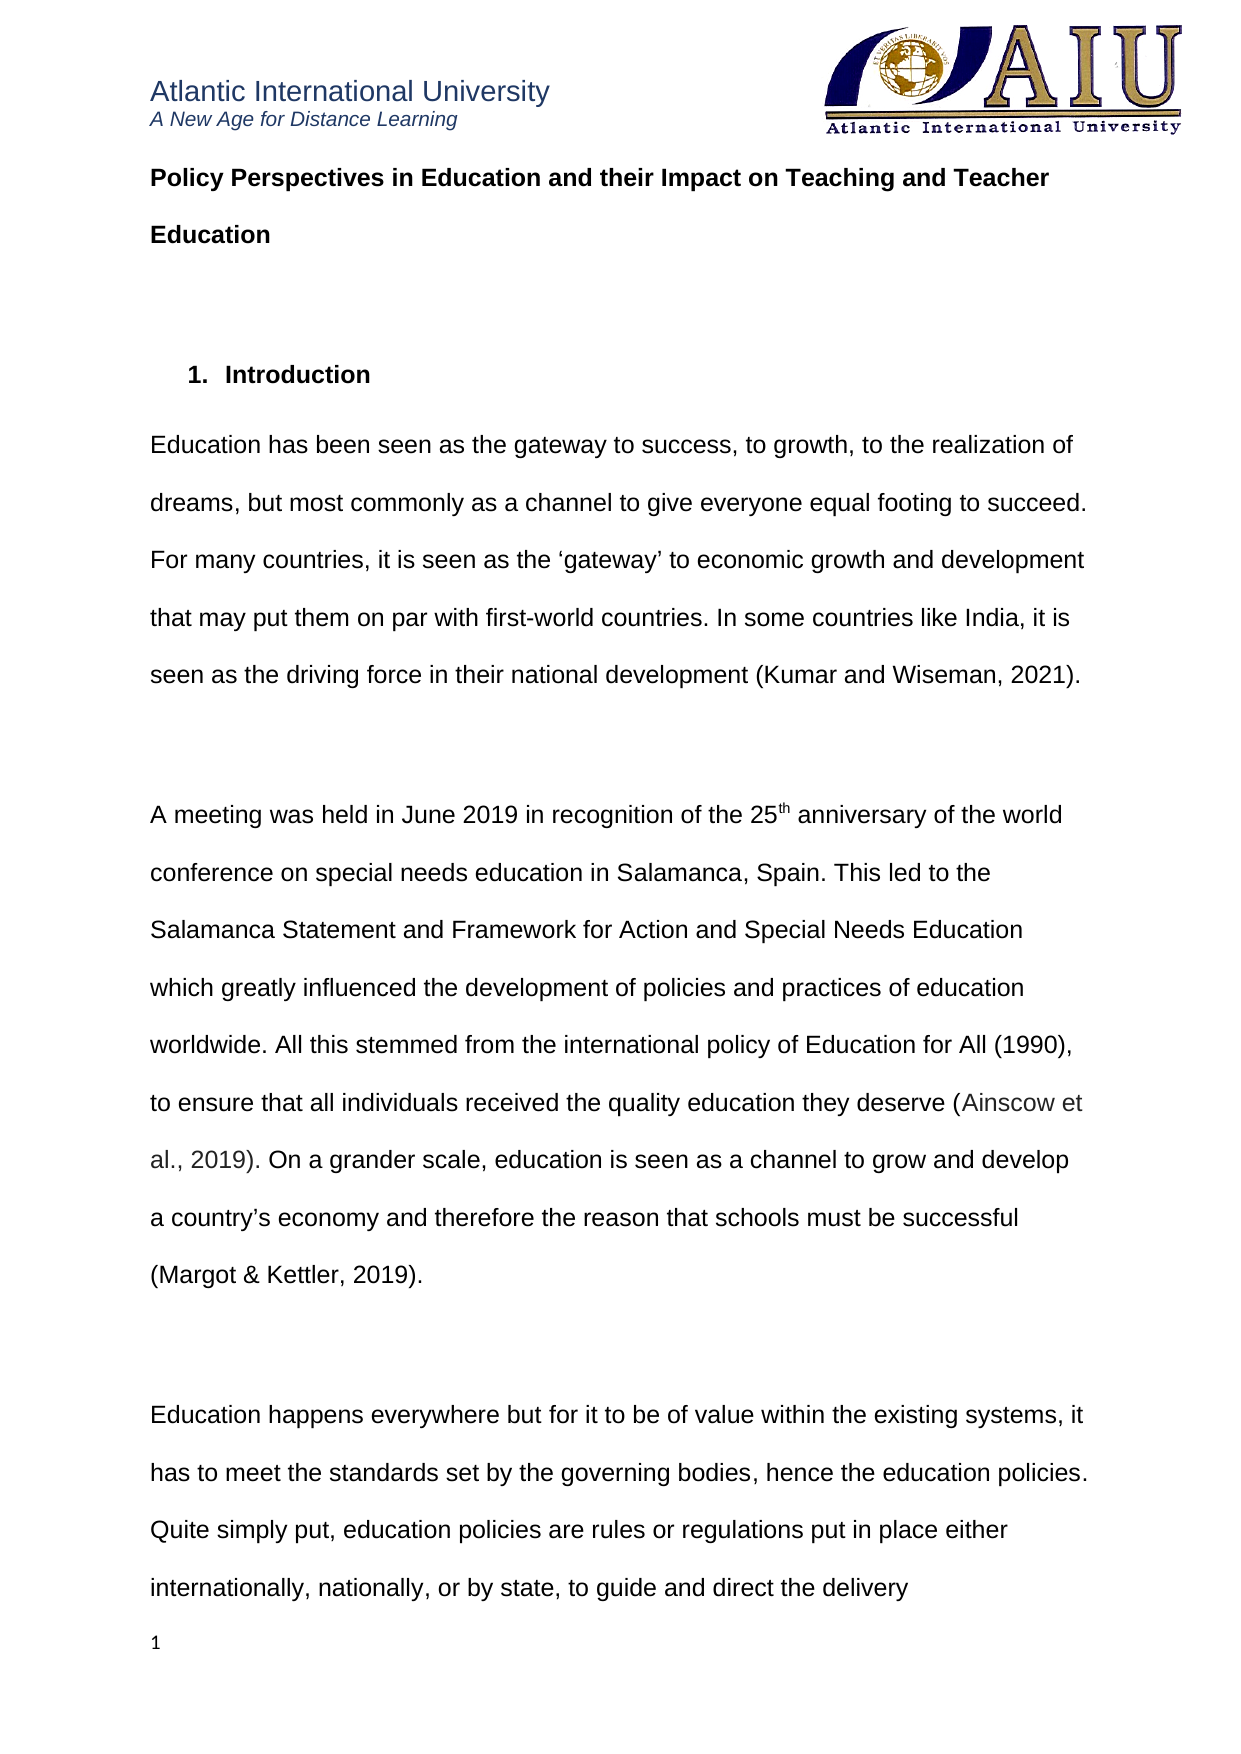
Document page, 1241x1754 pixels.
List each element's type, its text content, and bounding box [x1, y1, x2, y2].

list Introduction [187, 360, 1090, 389]
text Education has been seen as the gateway to success, to growth, to the realization of dreams, but most commonly as a channel to give everyone equal footing to succeed. For many countries, it is seen as the ‘gateway’ to economic growth and development that may put them on par with first-world countries. In some countries like India, it is seen as the driving force in their national development (Kumar and Wiseman, 2021). [150, 430, 1090, 689]
text Policy Perspectives in Education and their Impact on Teaching and Teacher Education [150, 162, 1090, 249]
text A meeting was held in June 2019 in recognition of the 25th anniversary of the world conference on special needs education in Salamanca, Spain. This led to the Salamanca Statement and Framework for Action and Special Needs Education which greatly influenced the development of policies and practices of education worldwide. All this stemmed from the international policy of Education for All (1990), to ensure that all individuals received the quality education they deserve (Ainscow et al., 2019). On a grander scale, education is seen as a channel to grow and develop a country’s economy and therefore the reason that schools must be successful (Margot & Kettler, 2019). [150, 800, 1090, 1289]
picture [821, 22, 1184, 138]
text Education happens everywhere but for it to be of value within the existing systems, it has to meet the standards set by the governing bodies, hence the education policies. Quite simply put, education policies are rules or regulations put in place either internationally, nationally, or by state, to guide and direct the delivery [150, 1400, 1090, 1601]
